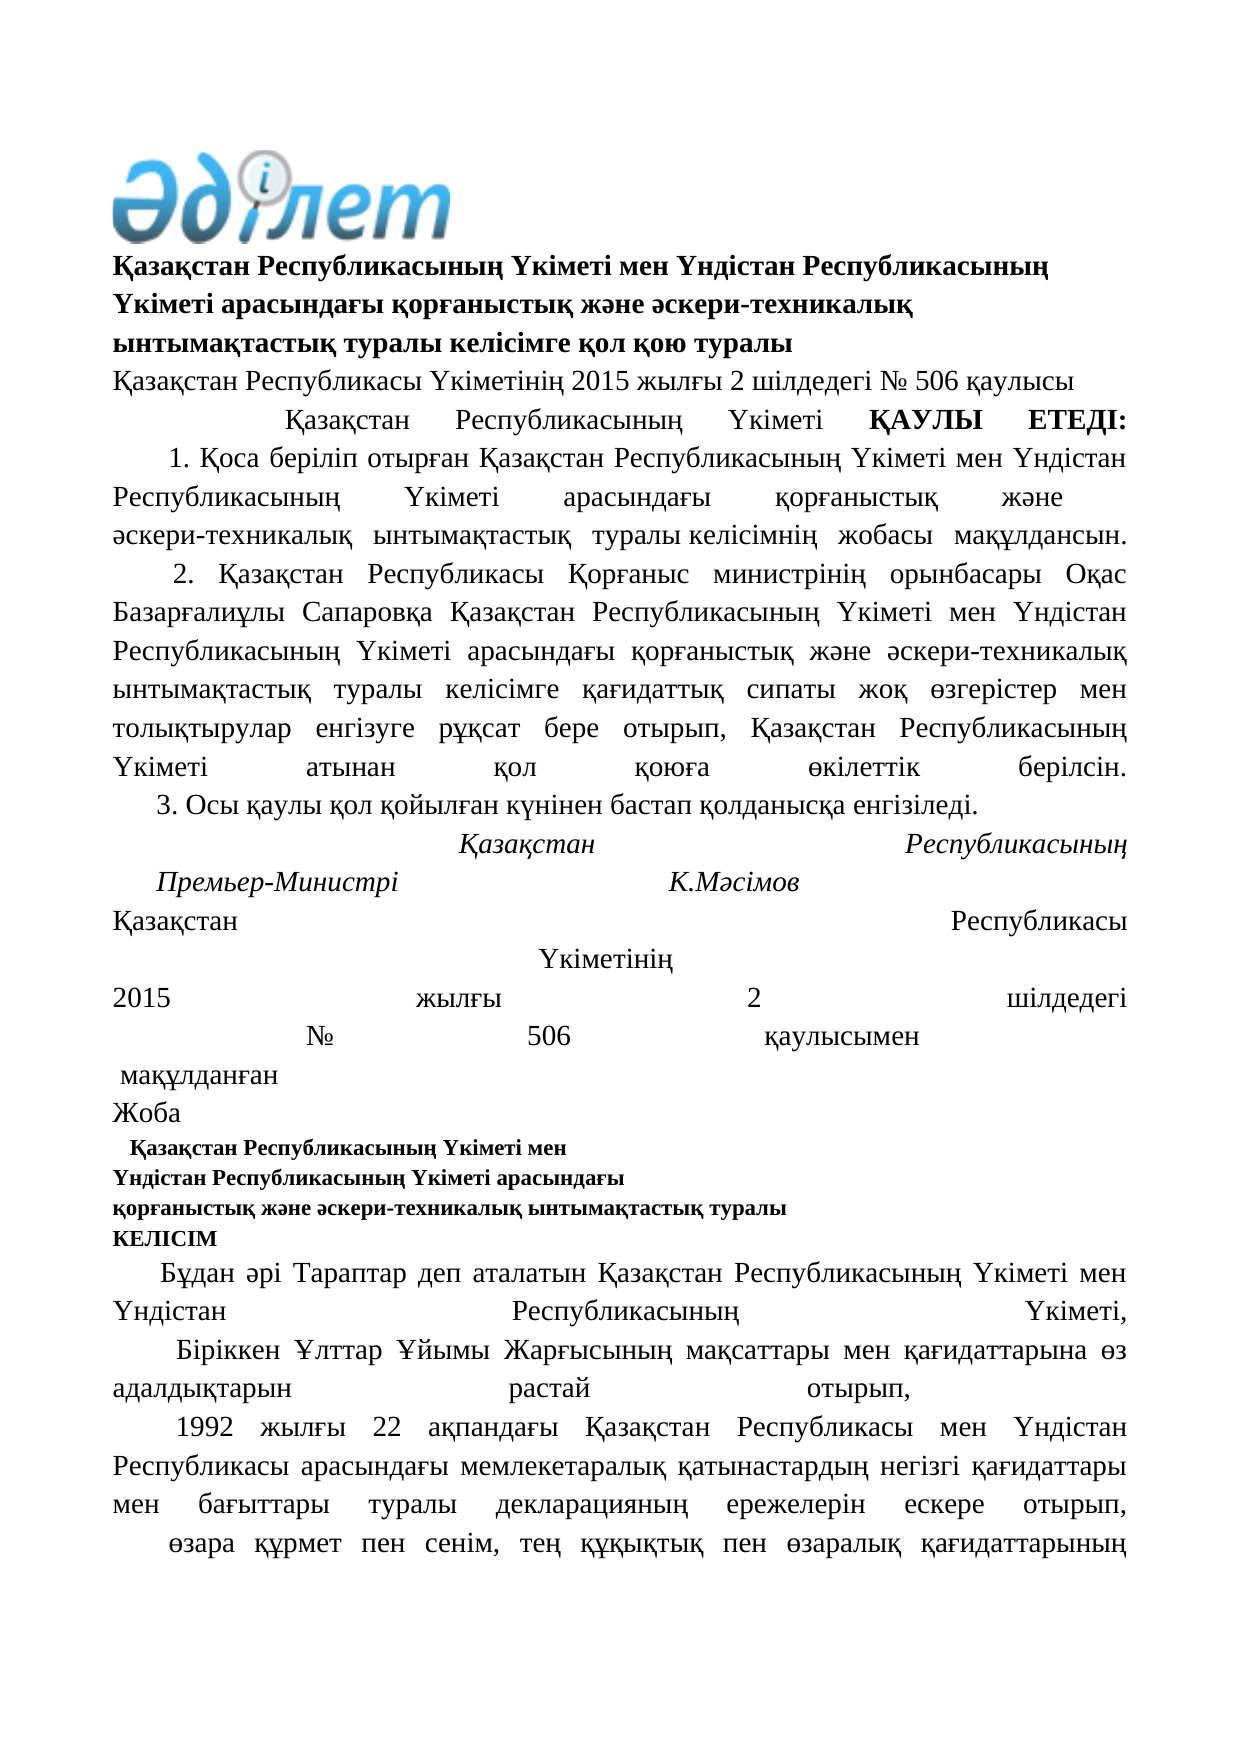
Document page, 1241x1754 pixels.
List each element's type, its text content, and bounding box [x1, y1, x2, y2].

text Қазақстан Республикасы Үкіметінің 2015 жылғы 2 шілдедегі № 506 қаулысымен мақұлданған [112, 903, 1128, 1091]
text Қазақстан Республикасының Үкіметі мен Үндістан Республикасының Үкіметі арасындағы қорғаныстық және әскери-техникалық ынтымақтастық туралы келісімге қол қою туралы [112, 248, 1128, 358]
text Қазақстан Республикасының Премьер-Министрі К.Мәсімов [112, 826, 1128, 898]
text Жоба [112, 1096, 1128, 1129]
text Қазақстан Республикасы Үкіметінің 2015 жылғы 2 шілдедегі № 506 қаулысы [112, 363, 1128, 397]
text Қазақстан Республикасының Үкіметі ҚАУЛЫ ЕТЕДІ: 1. Қоса беріліп отырған Қазақстан Республикасының Үкіметі мен Үндістан Республикасының Үкіметі арасындағы қорғаныстық және әскери-техникалық ынтымақтастық туралы келісімнің жобасы мақұлдансын. 2. Қазақстан Республикасы Қорғаныс министрінің орынбасары Оқас Базарғалиұлы Сапаровқа Қазақстан Республикасының Үкіметі мен Үндістан Республикасының Үкіметі арасындағы қорғаныстық және әскери-техникалық ынтымақтастық туралы келісімге қағидаттық сипаты жоқ өзгерістер мен толықтырулар енгізуге рұқсат бере отырып, Қазақстан Республикасының Үкіметі атынан қол қоюға өкілеттік берілсін. 3. Осы қаулы қол қойылған күнінен бастап қолданысқа енгізіледі. [112, 402, 1128, 821]
picture [112, 150, 451, 244]
text Қазақстан Республикасының Үкіметі мен Үндістан Республикасының Үкіметі арасындағы қорғаныстық және әскери-техникалық ынтымақтастық туралы КЕЛІСІМ [112, 1134, 1128, 1251]
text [112, 1255, 1128, 1558]
